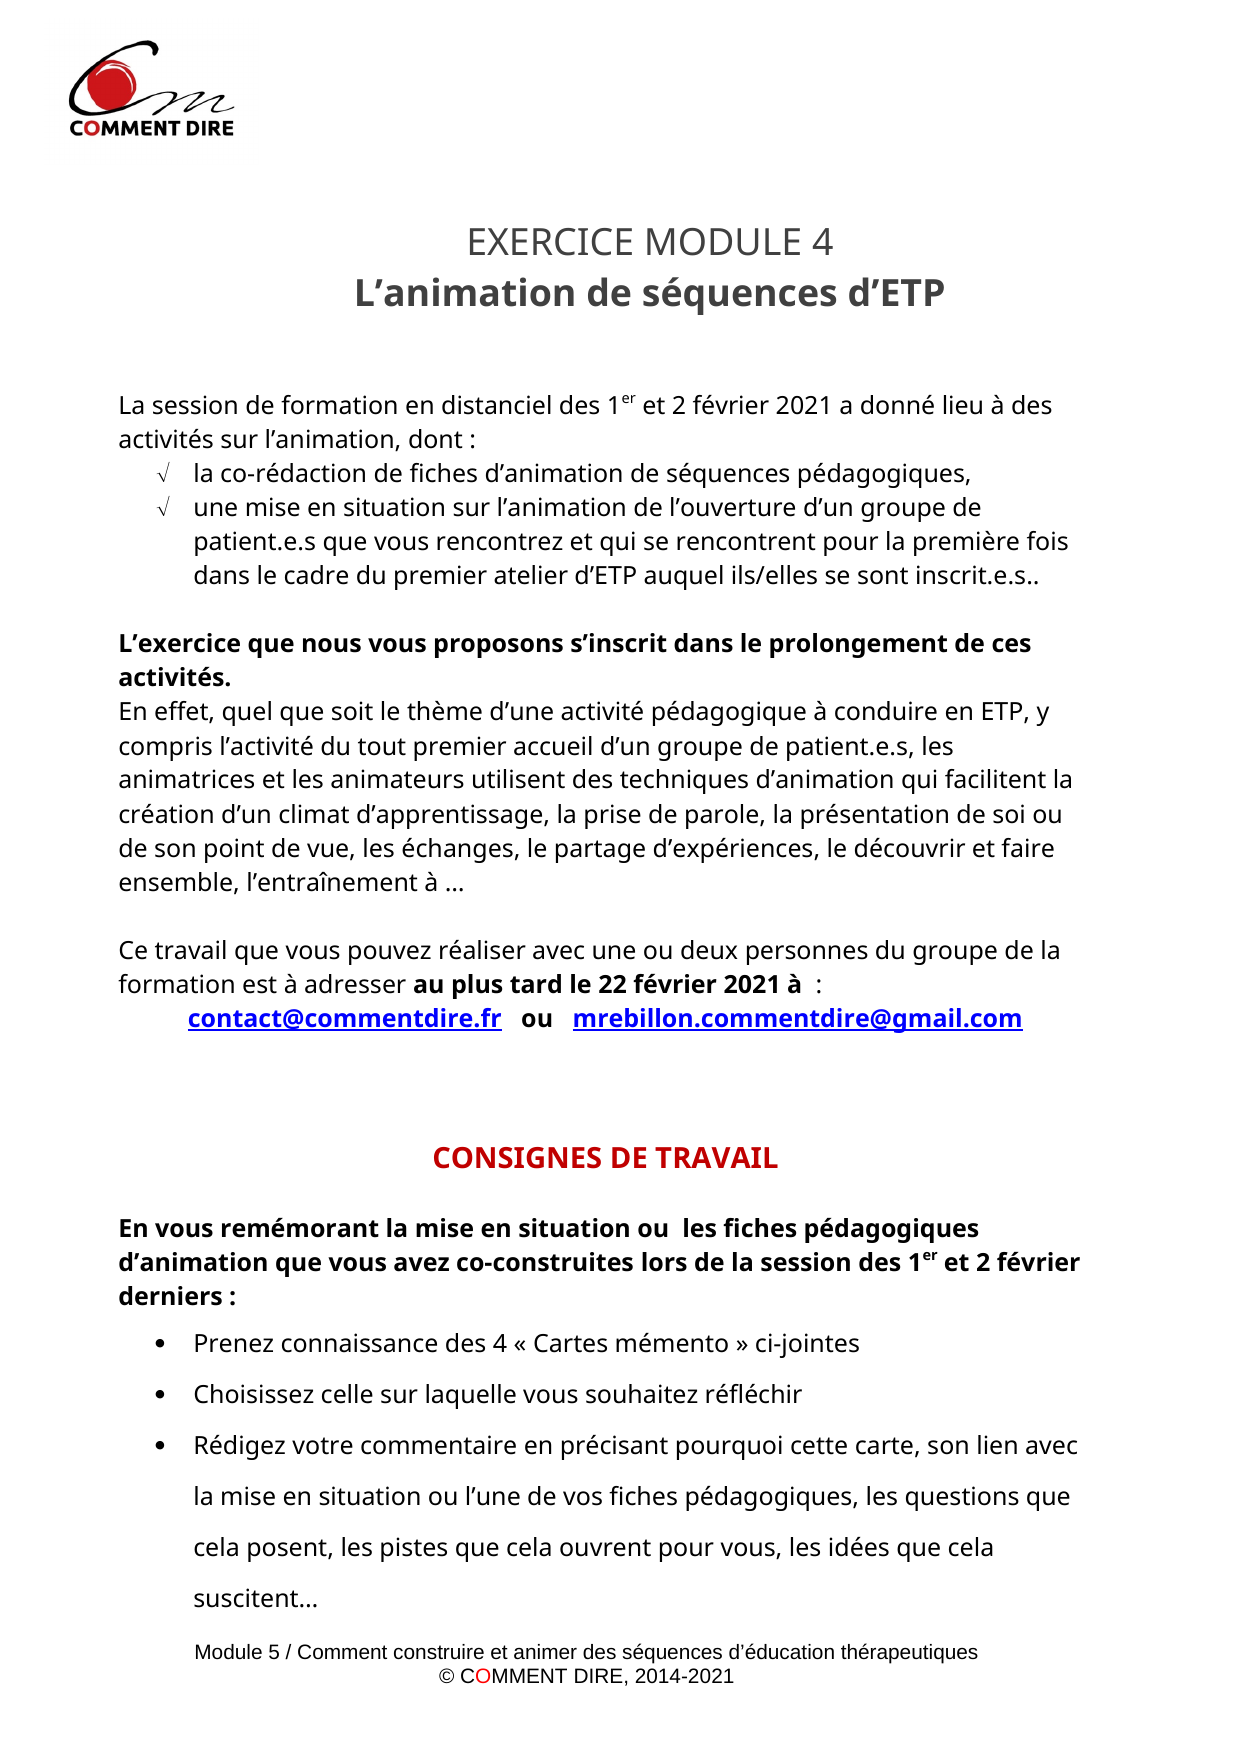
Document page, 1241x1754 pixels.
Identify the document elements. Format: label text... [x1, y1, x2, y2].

text EXERCICE MODULE 4 L’animation de séquences d’ETP [133, 216, 1166, 318]
text Ce travail que vous pouvez réaliser avec une ou deux personnes du groupe de la formation est à adresser au plus tard le 22 février 2021 à : [118, 932, 1093, 1001]
list la co-rédaction de fiches d’animation de séquences pédagogiques, [156, 456, 1093, 490]
text L’exercice que nous vous proposons s’inscrit dans le prolongement de ces activités. En effet, quel que soit le thème d’une activité pédagogique à conduire en ETP, y compris l’activité du tout premier accueil d’un groupe de patient.e.s, les animatrices et les animateurs utilisent des techniques d’animation qui facilitent la création d’un climat d’apprentissage, la prise de parole, la présentation de soi ou de son point de vue, les échanges, le partage d’expériences, le découvrir et faire ensemble, l’entraînement à … [118, 626, 1093, 898]
text contact@commentdire.fr ou mrebillon.commentdire@gmail.com [118, 1001, 1093, 1035]
list Prenez connaissance des 4 « Cartes mémento » ci-jointes [156, 1325, 1093, 1359]
list une mise en situation sur l’animation de l’ouverture d’un groupe de patient.e.s que vous rencontrez et qui se rencontrent pour la première fois dans le cadre du premier atelier d’ETP auquel ils/elles se sont inscrit.e.s.. [156, 490, 1093, 592]
text En vous remémorant la mise en situation ou les fiches pédagogiques d’animation que vous avez co-construites lors de la session des 1er et 2 février derniers : [118, 1211, 1093, 1313]
picture [44, 18, 259, 165]
list Rédigez votre commentaire en précisant pourquoi cette carte, son lien avec la mise en situation ou l’une de vos fiches pédagogiques, les questions que cela posent, les pistes que cela ouvrent pour vous, les idées que cela suscitent… [156, 1427, 1093, 1614]
text CONSIGNES DE TRAVAIL [118, 1137, 1093, 1177]
list Choisissez celle sur laquelle vous souhaitez réfléchir [156, 1376, 1093, 1410]
text La session de formation en distanciel des 1er et 2 février 2021 a donné lieu à des activités sur l’animation, dont : [118, 387, 1093, 456]
